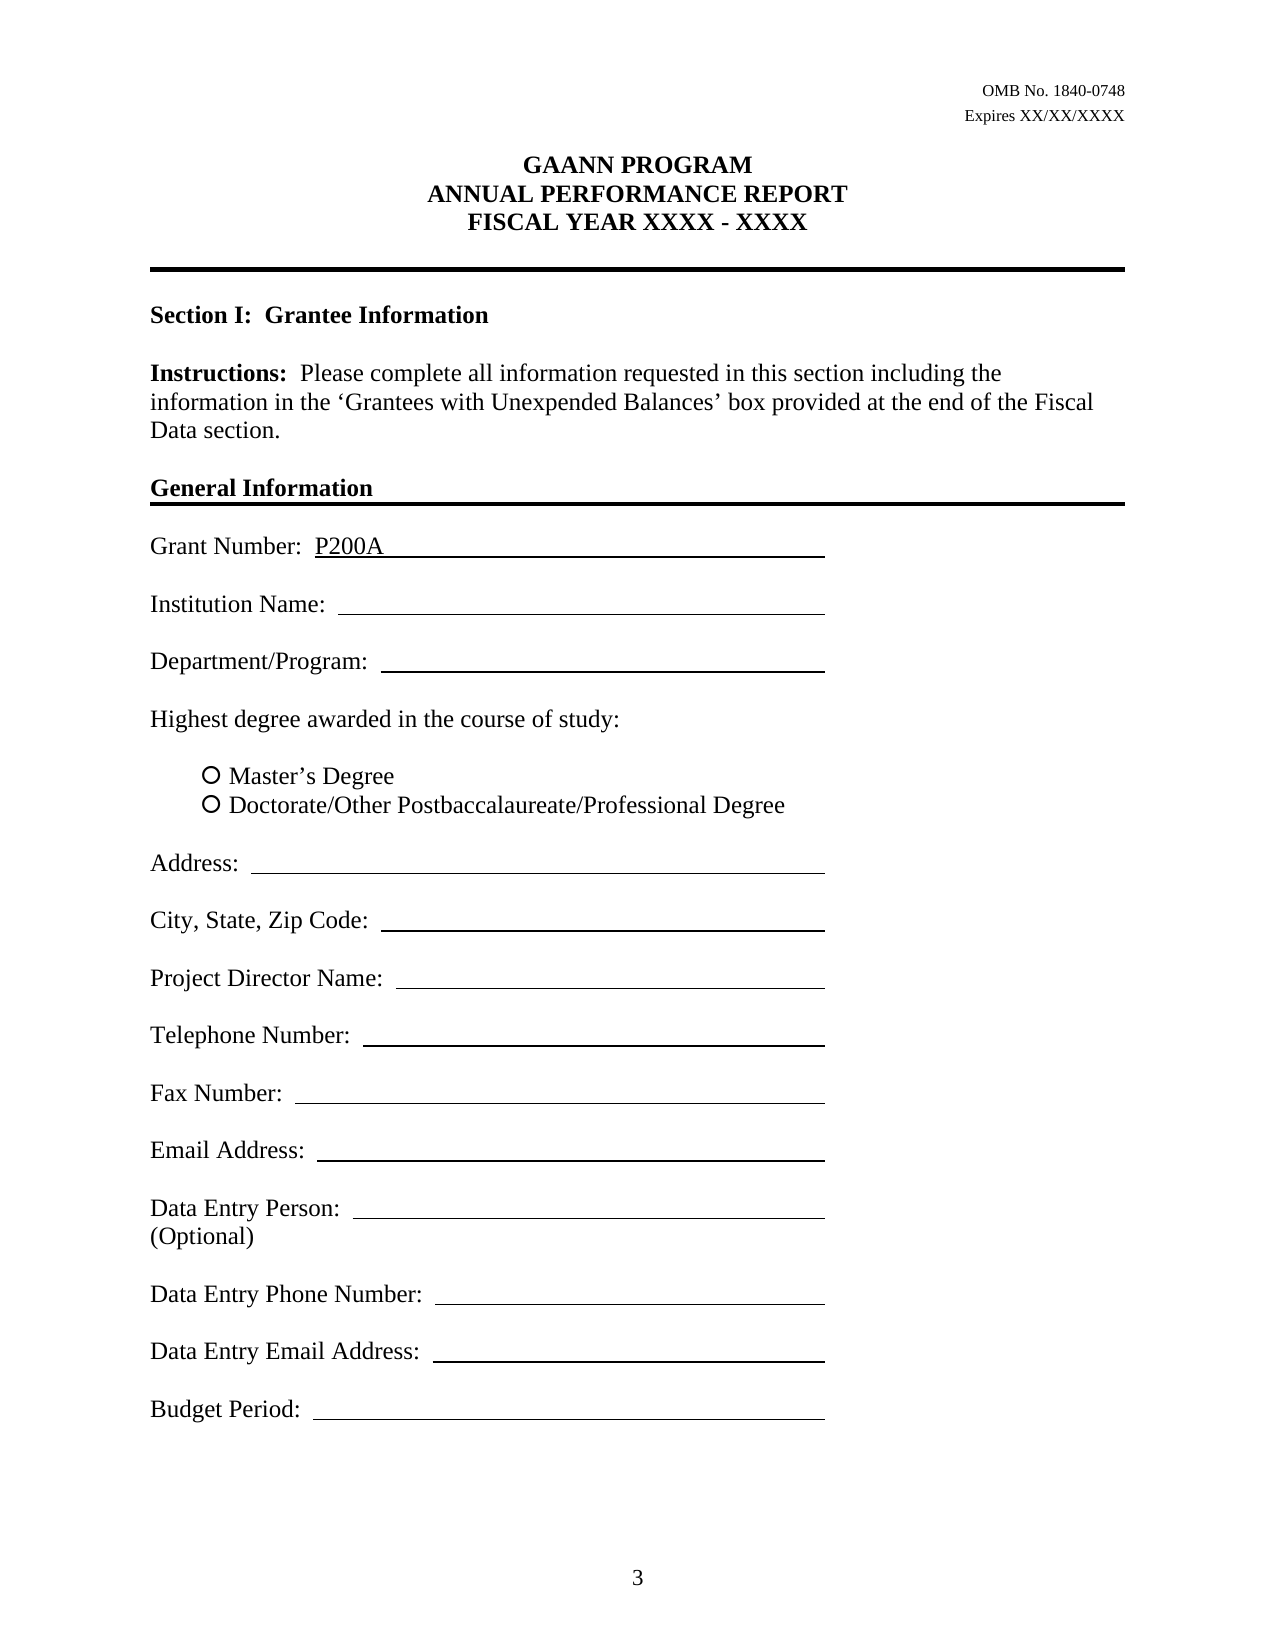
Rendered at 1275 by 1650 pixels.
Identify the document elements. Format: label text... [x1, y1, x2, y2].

text Department/Program: [150, 646, 1125, 675]
text GAANN PROGRAM [150, 150, 1125, 179]
text (Optional) [150, 1221, 1125, 1250]
text Project Director Name: [150, 963, 1125, 991]
text City, State, Zip Code: [150, 905, 1125, 934]
text ANNUAL PERFORMANCE REPORT [150, 179, 1125, 207]
text Grant Number: P200A [150, 531, 1125, 560]
subtitle Section I: Grantee Information [150, 301, 1125, 329]
text Fax Number: [150, 1078, 1125, 1106]
text Telephone Number: [150, 1020, 1125, 1049]
text FISCAL YEAR XXXX - XXXX [150, 207, 1125, 236]
text Highest degree awarded in the course of study: [150, 704, 1125, 733]
subtitle General Information [150, 473, 1125, 502]
text Institution Name: [150, 589, 1125, 618]
text Doctorate/Other Postbaccalaureate/Professional Degree [200, 790, 1125, 819]
text Data Entry Person: [150, 1193, 1125, 1221]
text Data Entry Phone Number: [150, 1279, 1125, 1308]
text Data Entry Email Address: [150, 1336, 1125, 1365]
text Address: [150, 848, 1125, 876]
text Budget Period: [150, 1394, 1125, 1423]
text Master’s Degree [200, 761, 1125, 790]
text Email Address: [150, 1135, 1125, 1164]
text Instructions: Please complete all information requested in this section including the information in the ‘Grantees with Unexpended Balances’ box provided at the end of the Fiscal Data section. [150, 358, 1125, 444]
